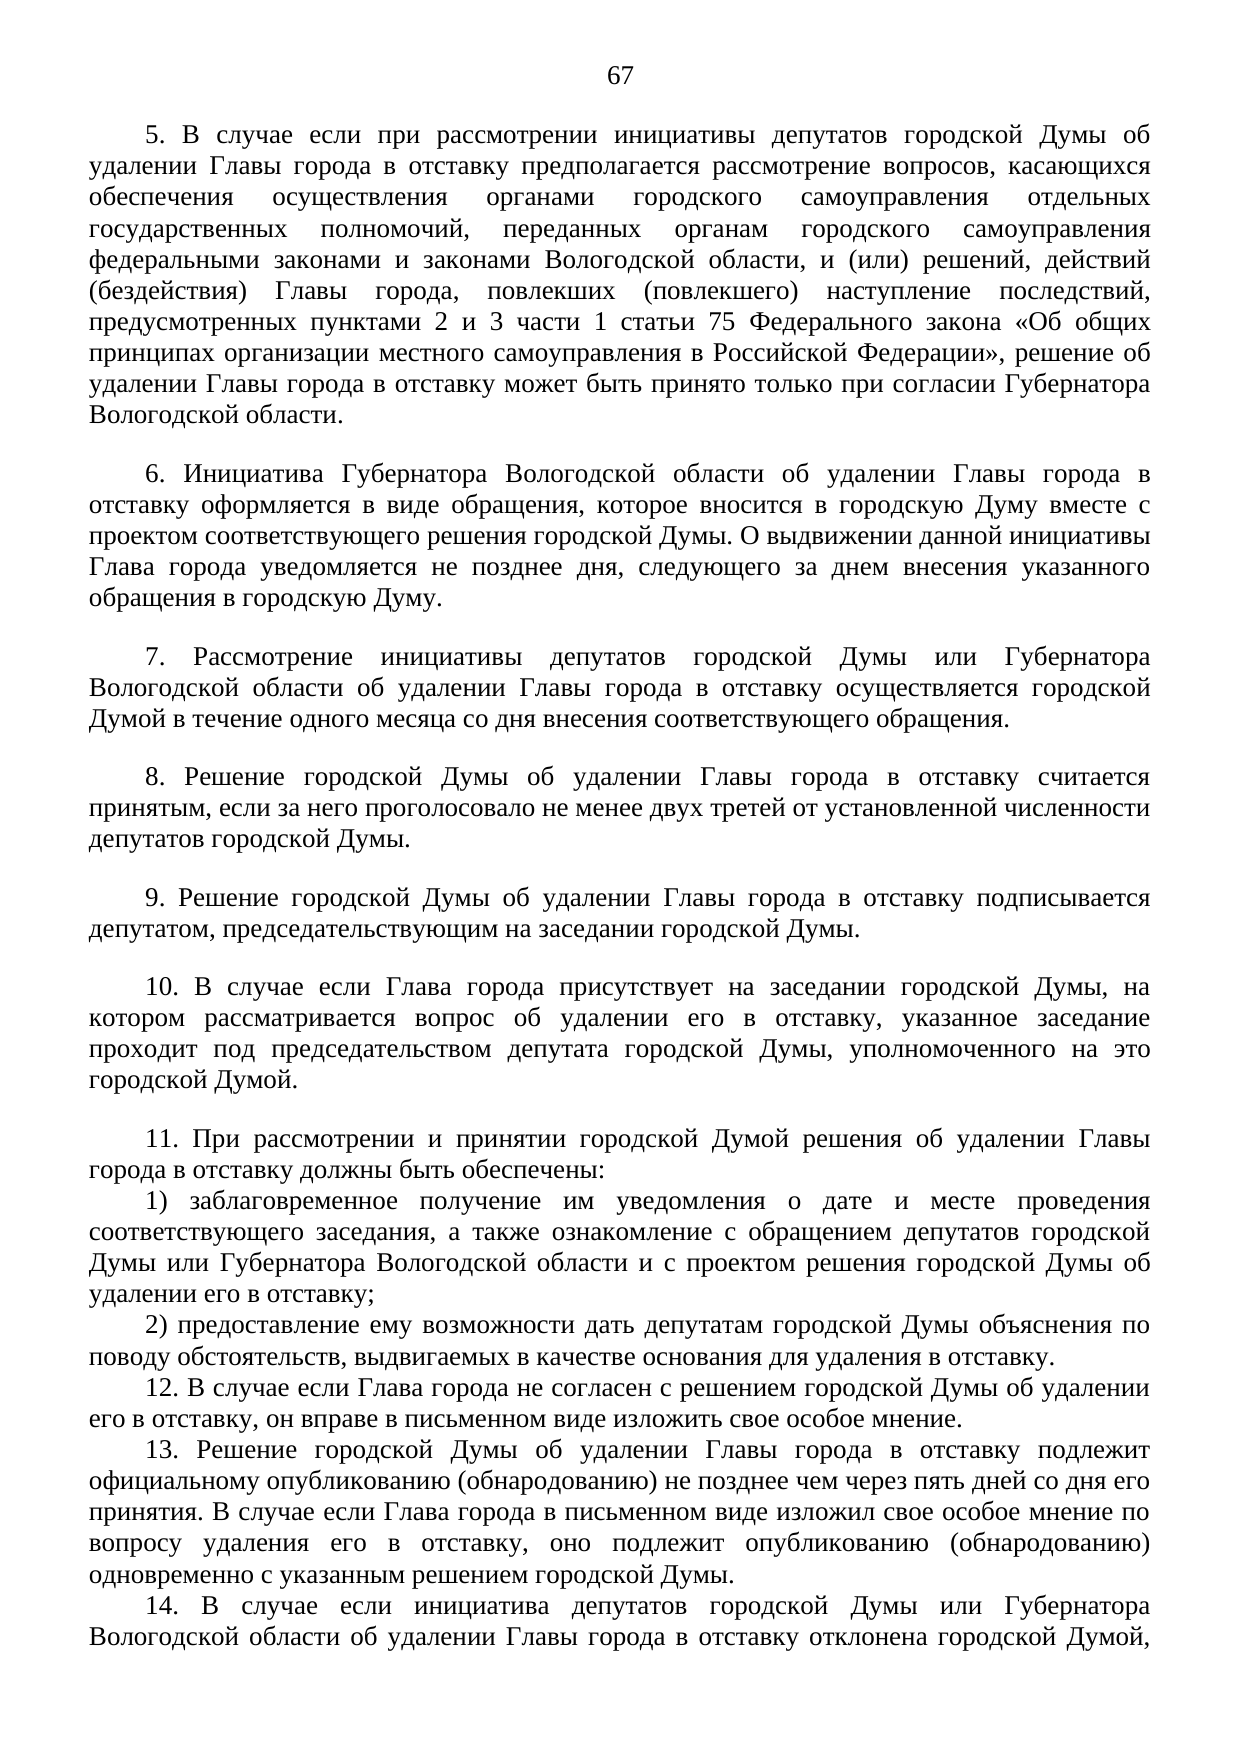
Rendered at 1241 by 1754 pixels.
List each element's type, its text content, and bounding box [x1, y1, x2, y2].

text 12. В случае если Глава города не согласен с решением городской Думы об удалении его в отставку, он вправе в письменном виде изложить свое особое мнение. [89, 1371, 1152, 1433]
text 13. Решение городской Думы об удалении Главы города в отставку подлежит официальному опубликованию (обнародованию) не позднее чем через пять дней со дня его принятия. В случае если Глава города в письменном виде изложил свое особое мнение по вопросу удаления его в отставку, оно подлежит опубликованию (обнародованию) одновременно с указанным решением городской Думы. [89, 1433, 1152, 1589]
text 2) предоставление ему возможности дать депутатам городской Думы объяснения по поводу обстоятельств, выдвигаемых в качестве основания для удаления в отставку. [89, 1308, 1152, 1371]
text 6. Инициатива Губернатора Вологодской области об удалении Главы города в отставку оформляется в виде обращения, которое вносится в городскую Думу вместе с проектом соответствующего решения городской Думы. О выдвижении данной инициативы Глава города уведомляется не позднее дня, следующего за днем внесения указанного обращения в городскую Думу. [89, 457, 1152, 612]
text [89, 1589, 1152, 1651]
text 8. Решение городской Думы об удалении Главы города в отставку считается принятым, если за него проголосовало не менее двух третей от установленной численности депутатов городской Думы. [89, 760, 1152, 853]
text 7. Рассмотрение инициативы депутатов городской Думы или Губернатора Вологодской области об удалении Главы города в отставку осуществляется городской Думой в течение одного месяца со дня внесения соответствующего обращения. [89, 639, 1152, 733]
text 5. В случае если при рассмотрении инициативы депутатов городской Думы об удалении Главы города в отставку предполагается рассмотрение вопросов, касающихся обеспечения осуществления органами городского самоуправления отдельных государственных полномочий, переданных органам городского самоуправления федеральными законами и законами Вологодской области, и (или) решений, действий (бездействия) Главы города, повлекших (повлекшего) наступление последствий, предусмотренных пунктами 2 и 3 части 1 статьи 75 Федерального закона «Об общих принципах организации местного самоуправления в Российской Федерации», решение об удалении Главы города в отставку может быть принято только при согласии Губернатора Вологодской области. [89, 118, 1152, 430]
text 1) заблаговременное получение им уведомления о дате и месте проведения соответствующего заседания, а также ознакомление с обращением депутатов городской Думы или Губернатора Вологодской области и с проектом решения городской Думы об удалении его в отставку; [89, 1184, 1152, 1308]
text 11. При рассмотрении и принятии городской Думой решения об удалении Главы города в отставку должны быть обеспечены: [89, 1122, 1152, 1184]
text 10. В случае если Глава города присутствует на заседании городской Думы, на котором рассматривается вопрос об удалении его в отставку, указанное заседание проходит под председательством депутата городской Думы, уполномоченного на это городской Думой. [89, 970, 1152, 1094]
text 9. Решение городской Думы об удалении Главы города в отставку подписывается депутатом, председательствующим на заседании городской Думы. [89, 881, 1152, 943]
